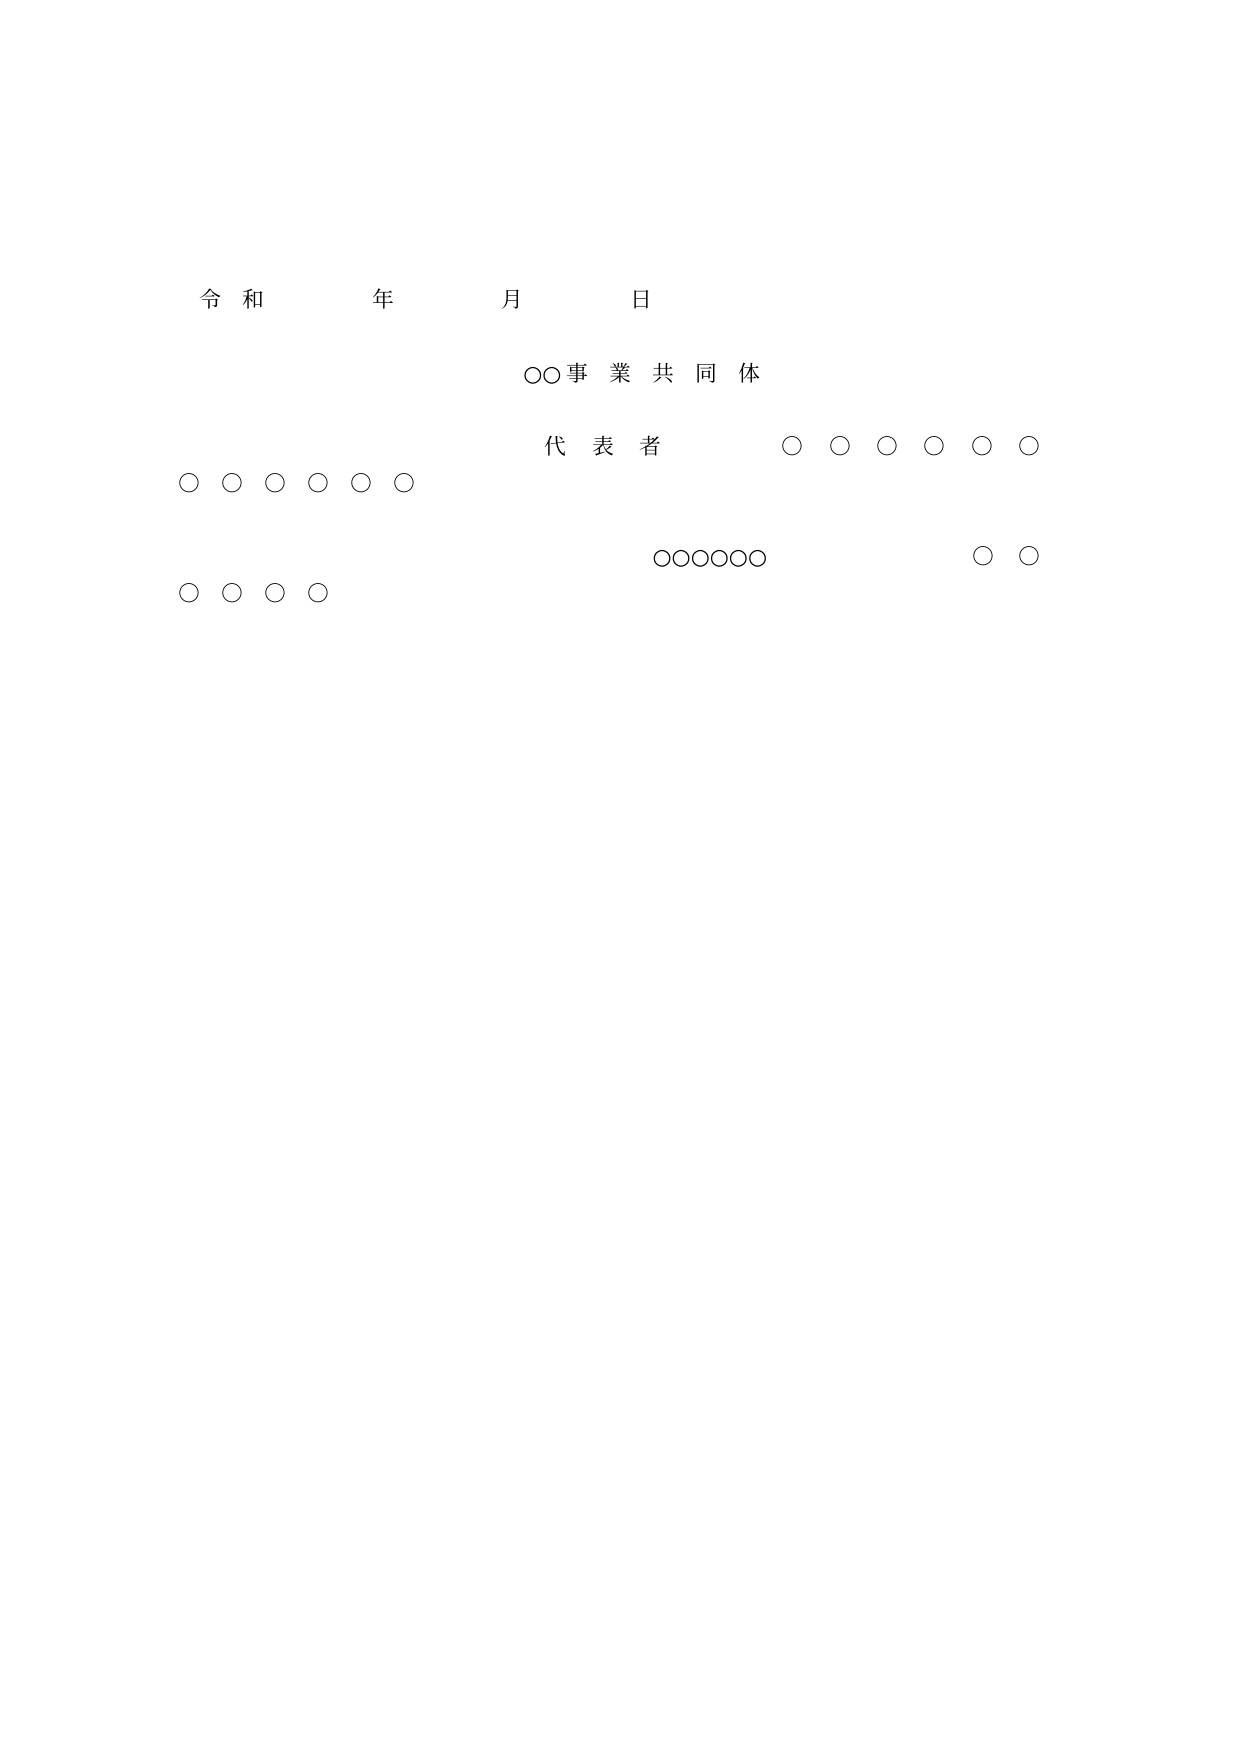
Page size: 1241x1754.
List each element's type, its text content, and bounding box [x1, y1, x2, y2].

text ○○○○○○ ○○○○○○ [178, 538, 1062, 609]
text ○○事業共同体 [178, 354, 1062, 389]
text 令和 年 月 日 [178, 281, 1062, 316]
text 代表者 ○○○○○○ ○○○○○○ [178, 428, 1062, 499]
